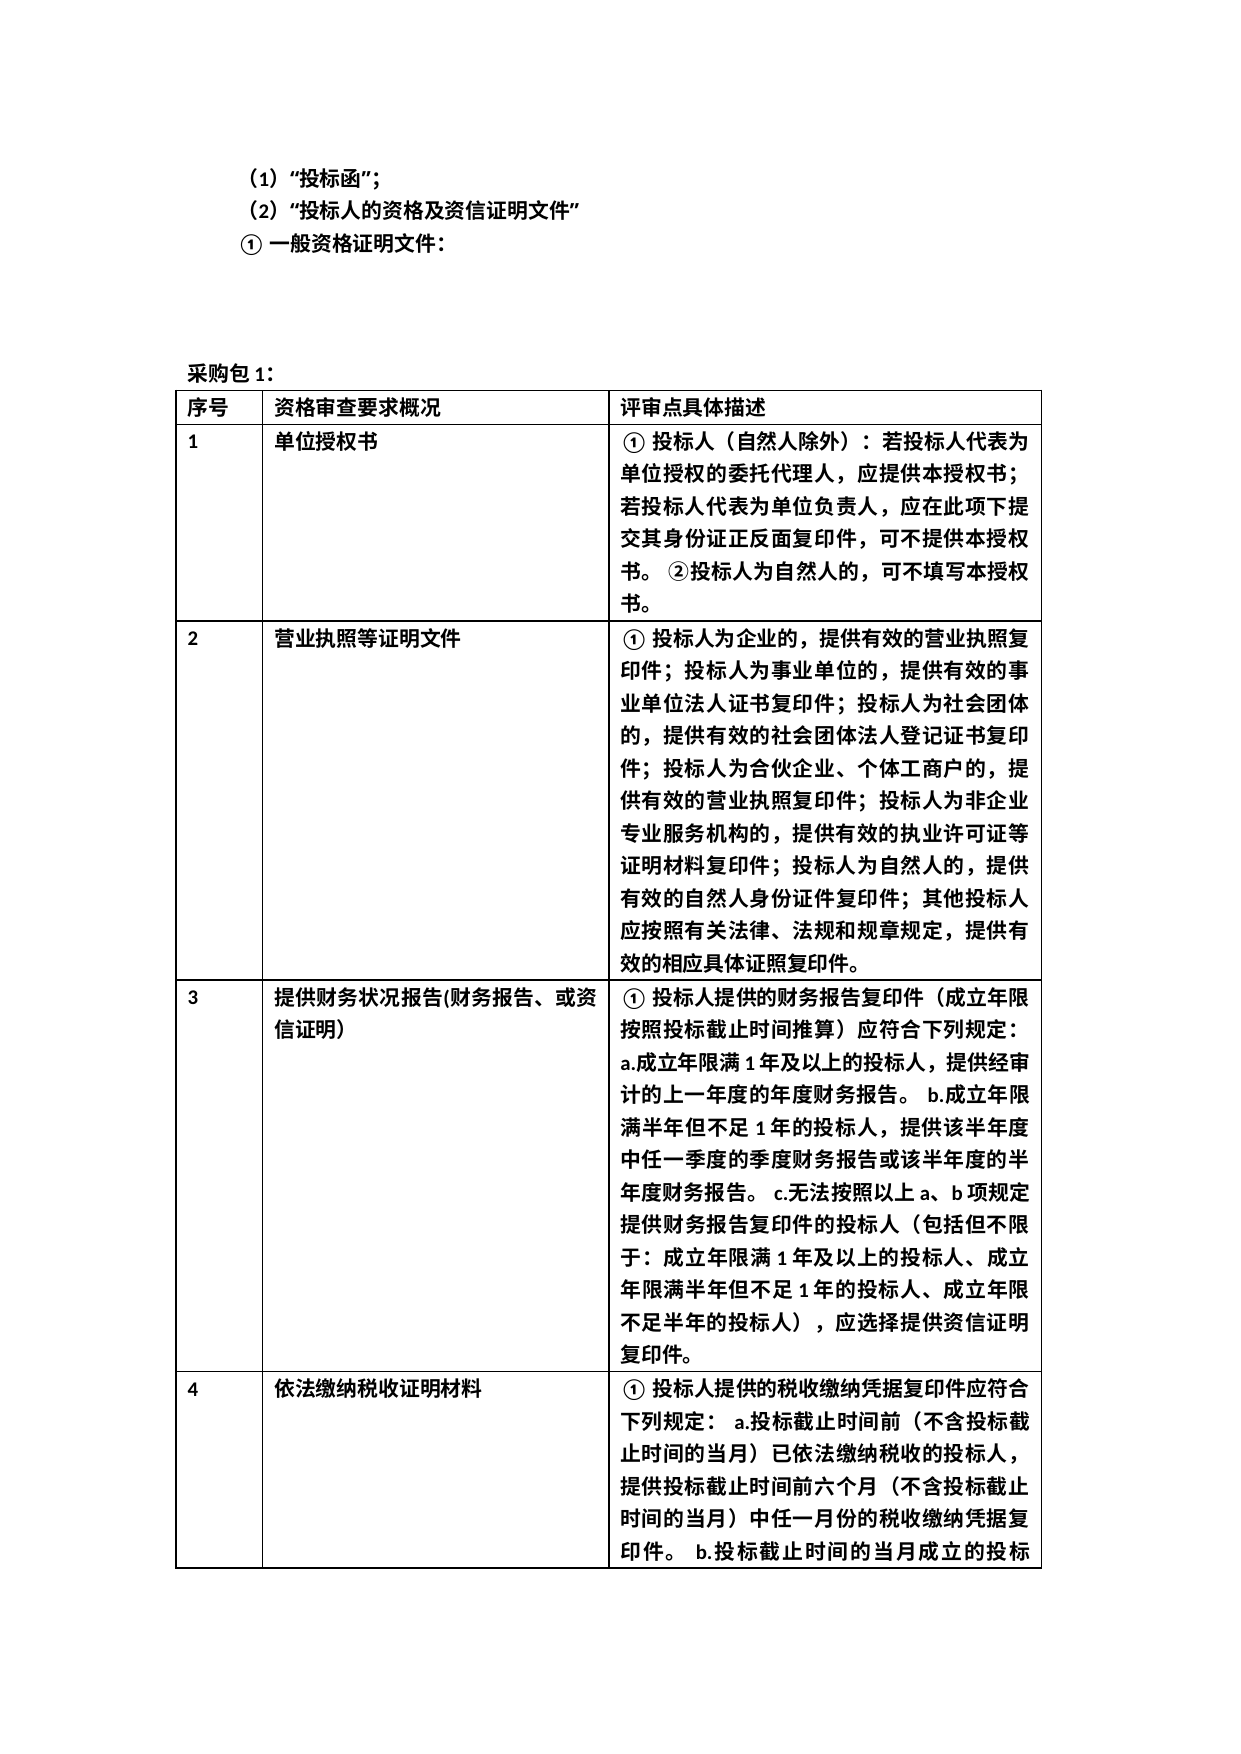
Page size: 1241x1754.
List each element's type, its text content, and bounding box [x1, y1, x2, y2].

table_cell 2 [177, 622, 262, 979]
table_cell ①投标人（自然人除外）：若投标人代表为单位授权的委托代理人，应提供本授权书；若投标人代表为单位负责人，应在此项下提交其身份证正反面复印件，可不提供本授权书。 ②投标人为自然人的，可不填写本授权书。 [610, 425, 1041, 620]
table_cell 3 [177, 981, 262, 1371]
table_header 资格审查要求概况 [263, 391, 608, 423]
table_cell 单位授权书 [263, 425, 608, 620]
text （1）“投标函”； [187, 162, 1053, 194]
table_header 序号 [177, 391, 262, 423]
table_cell 依法缴纳税收证明材料 [263, 1372, 608, 1567]
table_cell ①投标人提供的财务报告复印件（成立年限按照投标截止时间推算）应符合下列规定： a.成立年限满1年及以上的投标人，提供经审计的上一年度的年度财务报告。 b.成立年限满半年但不足1年的投标人，提供该半年度中任一季度的季度财务报告或该半年度的半年度财务报告。 c.无法按照以上a、b项规定提供财务报告复印件的投标人（包括但不限于：成立年限满1年及以上的投标人、成立年限满半年但不足1年的投标人、成立年限不足半年的投标人），应选择提供资信证明复印件。 [610, 981, 1041, 1371]
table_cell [610, 1372, 1041, 1567]
table_cell 营业执照等证明文件 [263, 622, 608, 979]
table_cell ①投标人为企业的，提供有效的营业执照复印件；投标人为事业单位的，提供有效的事业单位法人证书复印件；投标人为社会团体的，提供有效的社会团体法人登记证书复印件；投标人为合伙企业、个体工商户的，提供有效的营业执照复印件；投标人为非企业专业服务机构的，提供有效的执业许可证等证明材料复印件；投标人为自然人的，提供有效的自然人身份证件复印件；其他投标人应按照有关法律、法规和规章规定，提供有效的相应具体证照复印件。 [610, 622, 1041, 979]
text （2）“投标人的资格及资信证明文件” [187, 194, 1053, 227]
table_header 评审点具体描述 [610, 391, 1041, 423]
text 采购包1： [187, 357, 1053, 389]
table_cell 4 [177, 1372, 262, 1567]
table_cell 提供财务状况报告(财务报告、或资信证明） [263, 981, 608, 1371]
table_cell 1 [177, 425, 262, 620]
text ①一般资格证明文件： [187, 227, 1053, 259]
